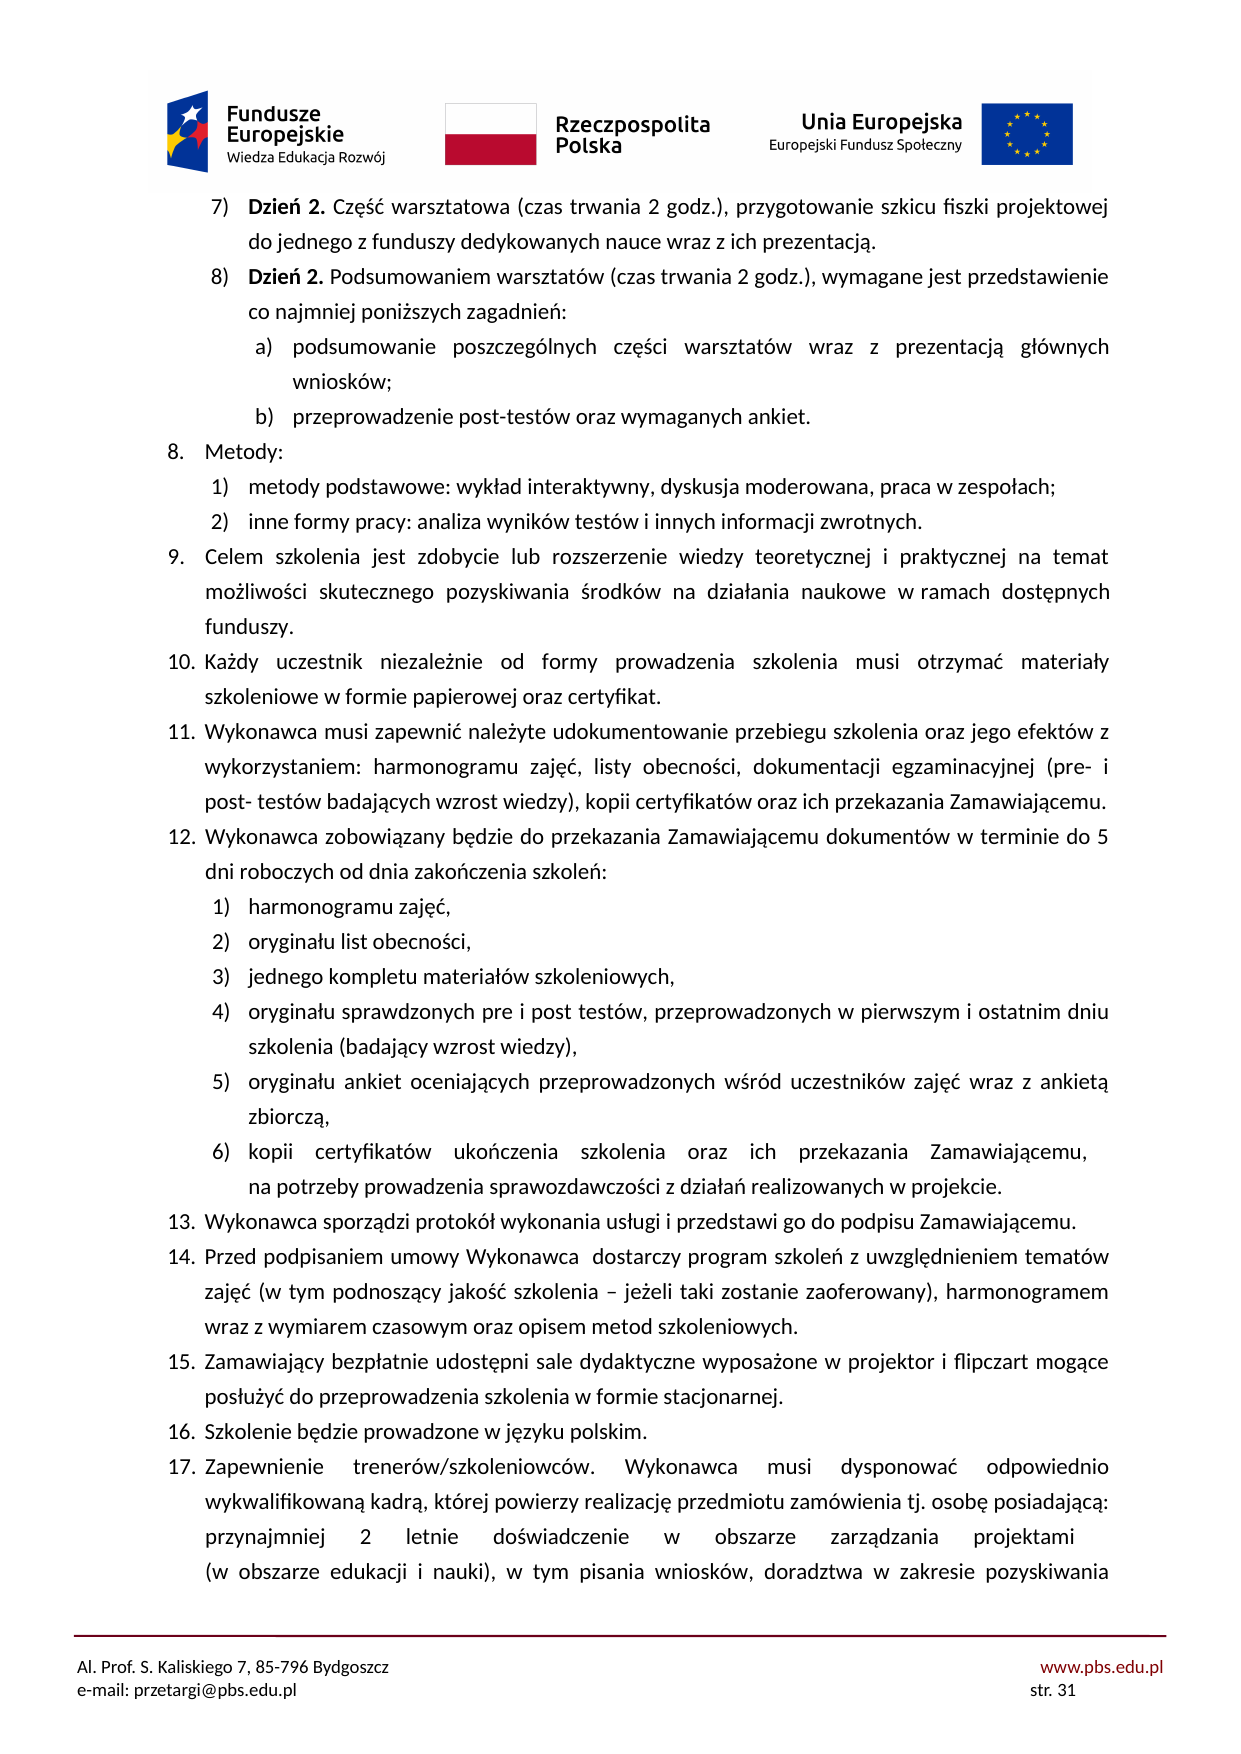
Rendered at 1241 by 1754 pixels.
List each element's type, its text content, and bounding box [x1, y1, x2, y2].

list Wykonawca sporządzi protokół wykonania usługi i przedstawi go do podpisu Zamawiającemu. [167, 1207, 1110, 1235]
list Metody: [167, 437, 1110, 465]
picture [147, 70, 1093, 193]
list inne formy pracy: analiza wyników testów i innych informacji zwrotnych. [211, 507, 1110, 535]
list podsumowanie poszczególnych części warsztatów wraz z prezentacją głównych wniosków; [255, 332, 1110, 395]
list metody podstawowe: wykład interaktywny, dyskusja moderowana, praca w zespołach; [211, 472, 1110, 500]
list Celem szkolenia jest zdobycie lub rozszerzenie wiedzy teoretycznej i praktycznej na temat możliwości skutecznego pozyskiwania środków na działania naukowe w ramach dostępnych funduszy. [167, 542, 1110, 640]
list Szkolenie będzie prowadzone w języku polskim. [167, 1417, 1110, 1445]
list oryginału sprawdzonych pre i post testów, przeprowadzonych w pierwszym i ostatnim dniu szkolenia (badający wzrost wiedzy), [212, 997, 1110, 1060]
list kopii certyfikatów ukończenia szkolenia oraz ich przekazania Zamawiającemu, na potrzeby prowadzenia sprawozdawczości z działań realizowanych w projekcie. [212, 1137, 1110, 1200]
list Dzień 2. Podsumowaniem warsztatów (czas trwania 2 godz.), wymagane jest przedstawienie co najmniej poniższych zagadnień: [211, 262, 1110, 325]
list oryginału list obecności, [212, 927, 1110, 955]
list Każdy uczestnik niezależnie od formy prowadzenia szkolenia musi otrzymać materiały szkoleniowe w formie papierowej oraz certyfikat. [167, 647, 1110, 710]
list Wykonawca zobowiązany będzie do przekazania Zamawiającemu dokumentów w terminie do 5 dni roboczych od dnia zakończenia szkoleń: [167, 822, 1110, 885]
list Dzień 2. Część warsztatowa (czas trwania 2 godz.), przygotowanie szkicu fiszki projektowej do jednego z funduszy dedykowanych nauce wraz z ich prezentacją. [211, 192, 1110, 255]
list oryginału ankiet oceniających przeprowadzonych wśród uczestników zajęć wraz z ankietą zbiorczą, [212, 1067, 1110, 1130]
list przeprowadzenie post-testów oraz wymaganych ankiet. [255, 402, 1110, 430]
list Zamawiający bezpłatnie udostępni sale dydaktyczne wyposażone w projektor i flipczart mogące posłużyć do przeprowadzenia szkolenia w formie stacjonarnej. [167, 1347, 1110, 1410]
list harmonogramu zajęć, [212, 892, 1110, 920]
list Wykonawca musi zapewnić należyte udokumentowanie przebiegu szkolenia oraz jego efektów z wykorzystaniem: harmonogramu zajęć, listy obecności, dokumentacji egzaminacyjnej (pre- i post- testów badających wzrost wiedzy), kopii certyfikatów oraz ich przekazania Zamawiającemu. [167, 717, 1110, 815]
list Przed podpisaniem umowy Wykonawca dostarczy program szkoleń z uwzględnieniem tematów zajęć (w tym podnoszący jakość szkolenia – jeżeli taki zostanie zaoferowany), harmonogramem wraz z wymiarem czasowym oraz opisem metod szkoleniowych. [167, 1242, 1110, 1340]
list jednego kompletu materiałów szkoleniowych, [212, 962, 1110, 990]
